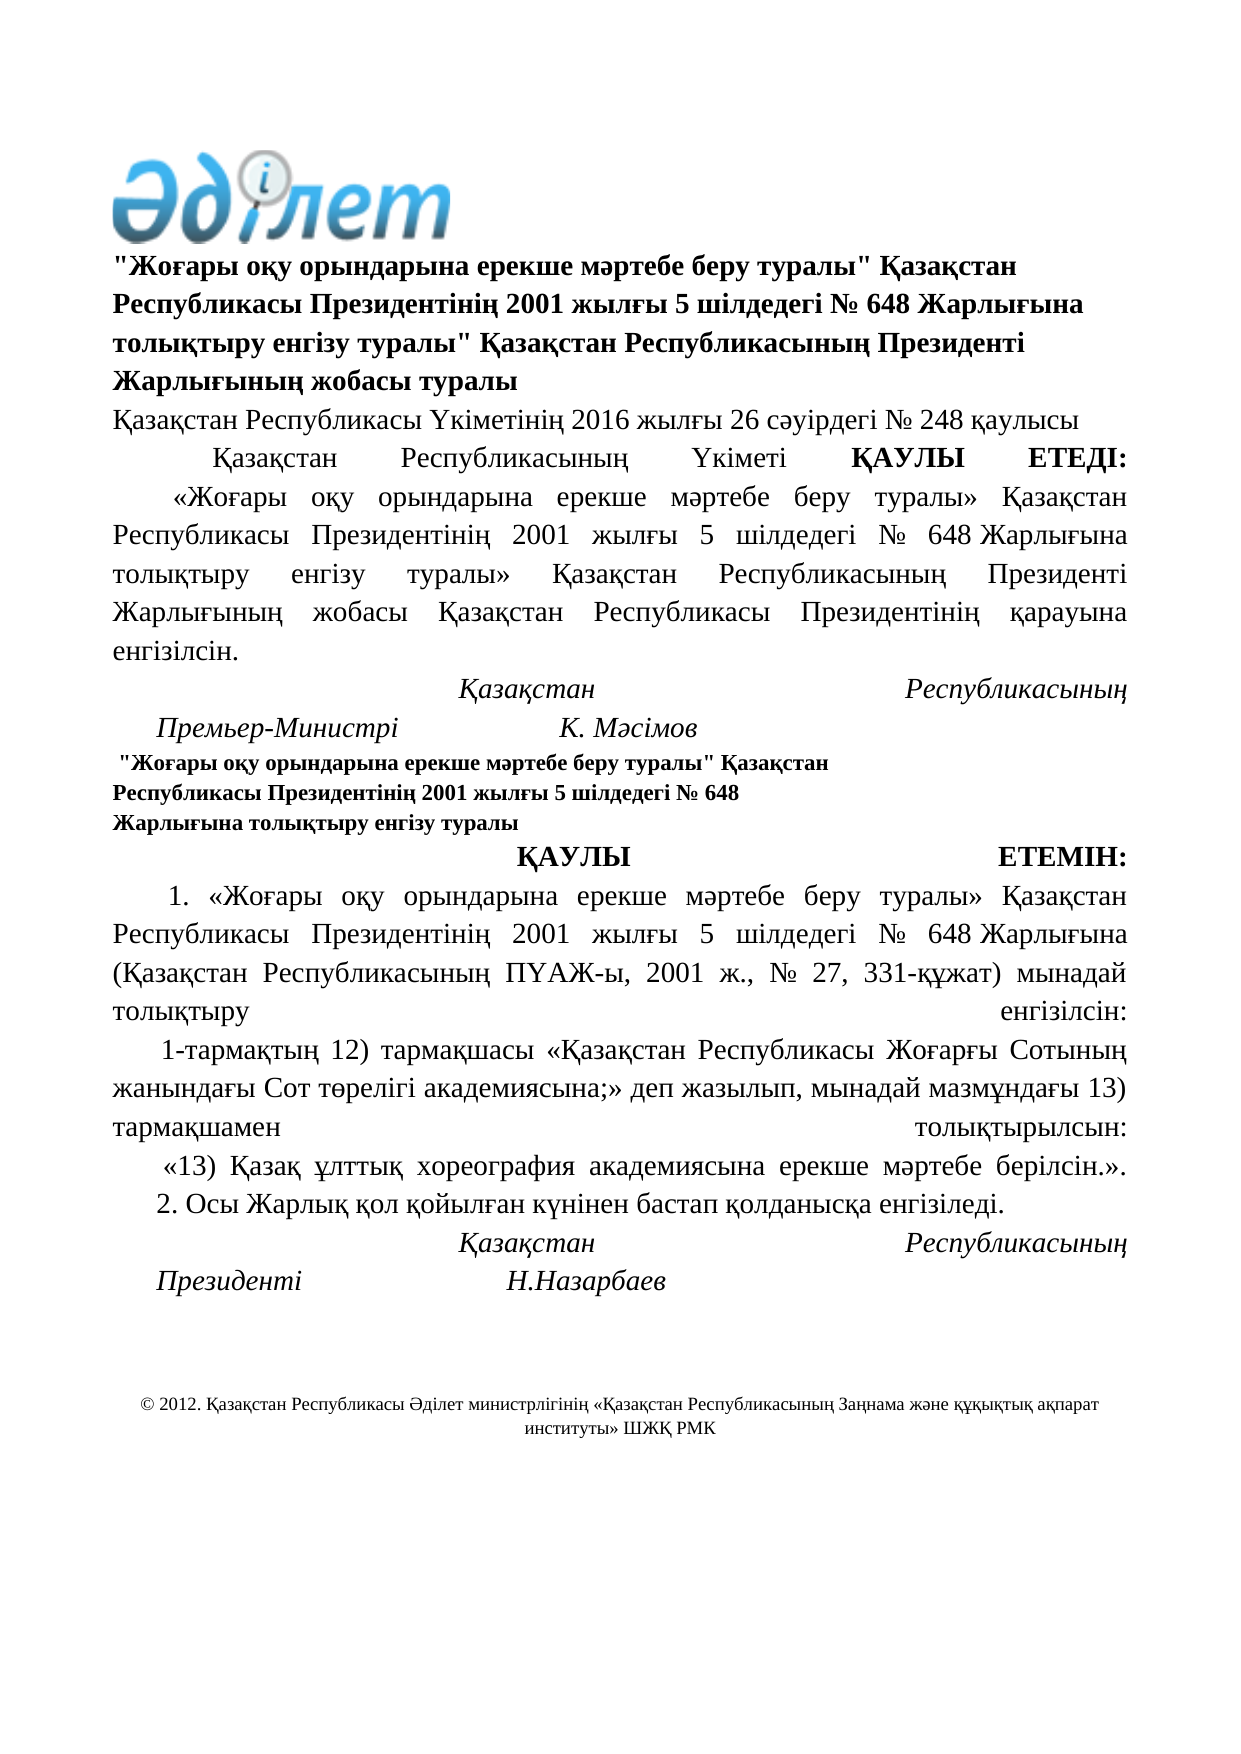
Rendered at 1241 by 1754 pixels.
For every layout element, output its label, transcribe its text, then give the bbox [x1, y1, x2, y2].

text ҚАУЛЫ ЕТЕМІН: 1. «Жоғары оқу орындарына ерекше мәртебе беру туралы» Қазақстан Республикасы Президентінің 2001 жылғы 5 шілдедегі № 648 Жарлығына (Қазақстан Республикасының ПҮАЖ-ы, 2001 ж., № 27, 331-құжат) мынадай толықтыру енгізілсін: 1-тармақтың 12) тармақшасы «Қазақстан Республикасы Жоғарғы Сотының жанындағы Сот төрелігі академиясына;» деп жазылып, мынадай мазмұндағы 13) тармақшамен толықтырылсын: «13) Қазақ ұлттық хореография академиясына ерекше мәртебе берілсін.». 2. Осы Жарлық қол қойылған күнінен бастап қолданысқа енгізіледі. [112, 839, 1128, 1220]
text Қазақстан Республикасының Премьер-Министрі К. Мәсімов [112, 672, 1128, 744]
text "Жоғары оқу орындарына ерекше мәртебе беру туралы" Қазақстан Республикасы Президентінің 2001 жылғы 5 шілдедегі № 648 Жарлығына толықтыру енгізу туралы [112, 749, 1128, 835]
text "Жоғары оқу орындарына ерекше мәртебе беру туралы" Қазақстан Республикасы Президентінің 2001 жылғы 5 шілдедегі № 648 Жарлығына толықтыру енгізу туралы" Қазақстан Республикасының Президенті Жарлығының жобасы туралы [112, 248, 1128, 397]
text Қазақстан Республикасы Үкіметінің 2016 жылғы 26 сәуірдегі № 248 қаулысы [112, 402, 1128, 435]
picture [112, 150, 451, 244]
text Қазақстан Республикасының Үкіметі ҚАУЛЫ ЕТЕДІ: «Жоғары оқу орындарына ерекше мәртебе беру туралы» Қазақстан Республикасы Президентінің 2001 жылғы 5 шілдедегі № 648 Жарлығына толықтыру енгізу туралы» Қазақстан Республикасының Президенті Жарлығының жобасы Қазақстан Республикасы Президентінің қарауына енгізілсін. [112, 440, 1128, 667]
text © 2012. Қазақстан Республикасы Әділет министрлігінің «Қазақстан Республикасының Заңнама және құқықтық ақпарат институты» ШЖҚ РМК [112, 1392, 1128, 1439]
text Қазақстан Республикасының Президенті Н.Назарбаев [112, 1225, 1128, 1297]
